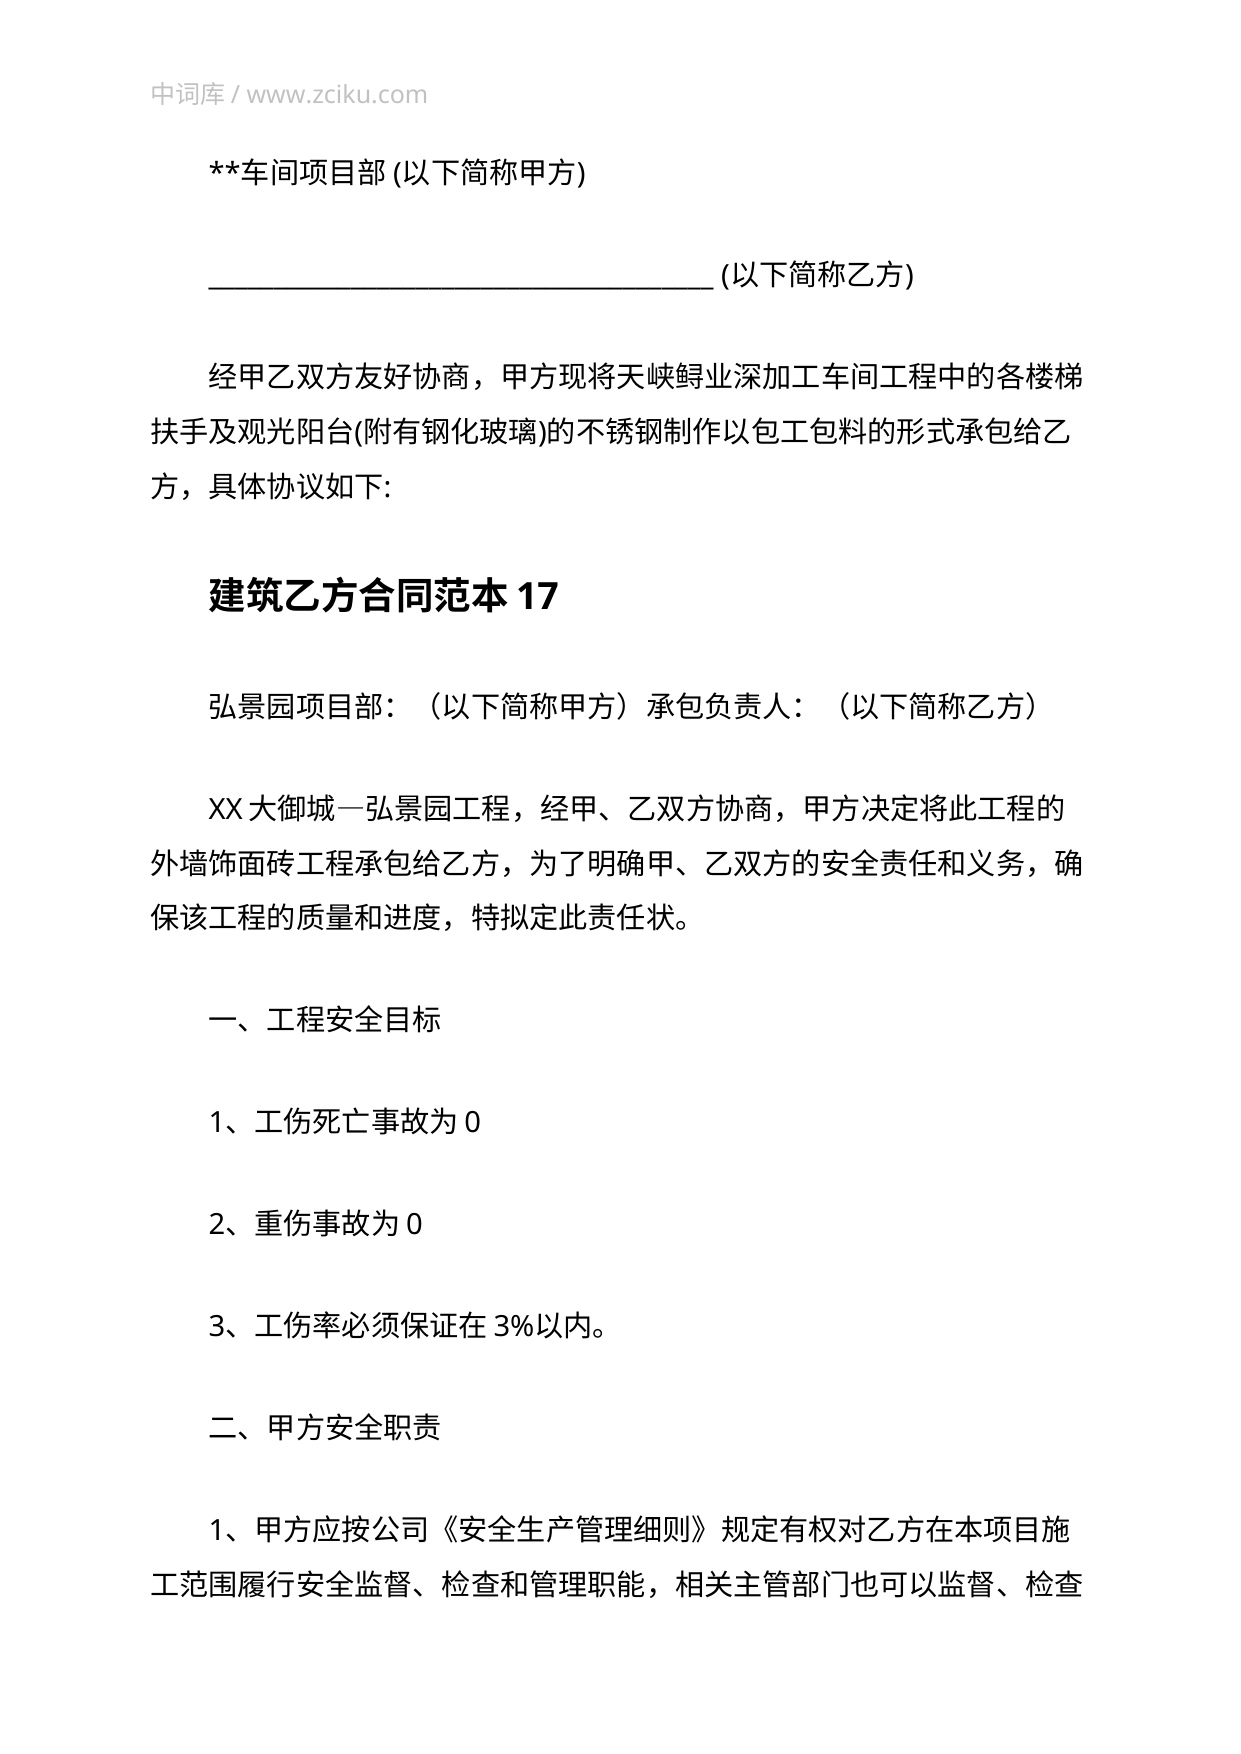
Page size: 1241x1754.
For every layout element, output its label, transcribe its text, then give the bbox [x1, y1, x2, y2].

text 2、重伤事故为0 [150, 1201, 1090, 1243]
text XX大御城—弘景园工程，经甲、乙双方协商，甲方决定将此工程的外墙饰面砖工程承包给乙方，为了明确甲、乙双方的安全责任和义务，确保该工程的质量和进度，特拟定此责任状。 [150, 785, 1090, 937]
text 经甲乙双方友好协商，甲方现将天峡鲟业深加工车间工程中的各楼梯扶手及观光阳台(附有钢化玻璃)的不锈钢制作以包工包料的形式承包给乙方，具体协议如下: [150, 354, 1090, 506]
text 一、工程安全目标 [150, 997, 1090, 1039]
text **车间项目部 (以下简称甲方) [150, 150, 1090, 192]
text 建筑乙方合同范本17 [150, 566, 1090, 620]
text 3、工伤率必须保证在3%以内。 [150, 1303, 1090, 1345]
text 二、甲方安全职责 [150, 1404, 1090, 1447]
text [150, 1506, 1090, 1604]
text 1、工伤死亡事故为0 [150, 1099, 1090, 1141]
text 弘景园项目部：（以下简称甲方）承包负责人：（以下简称乙方） [150, 683, 1090, 726]
text _______________________________________ (以下简称乙方) [150, 252, 1090, 294]
